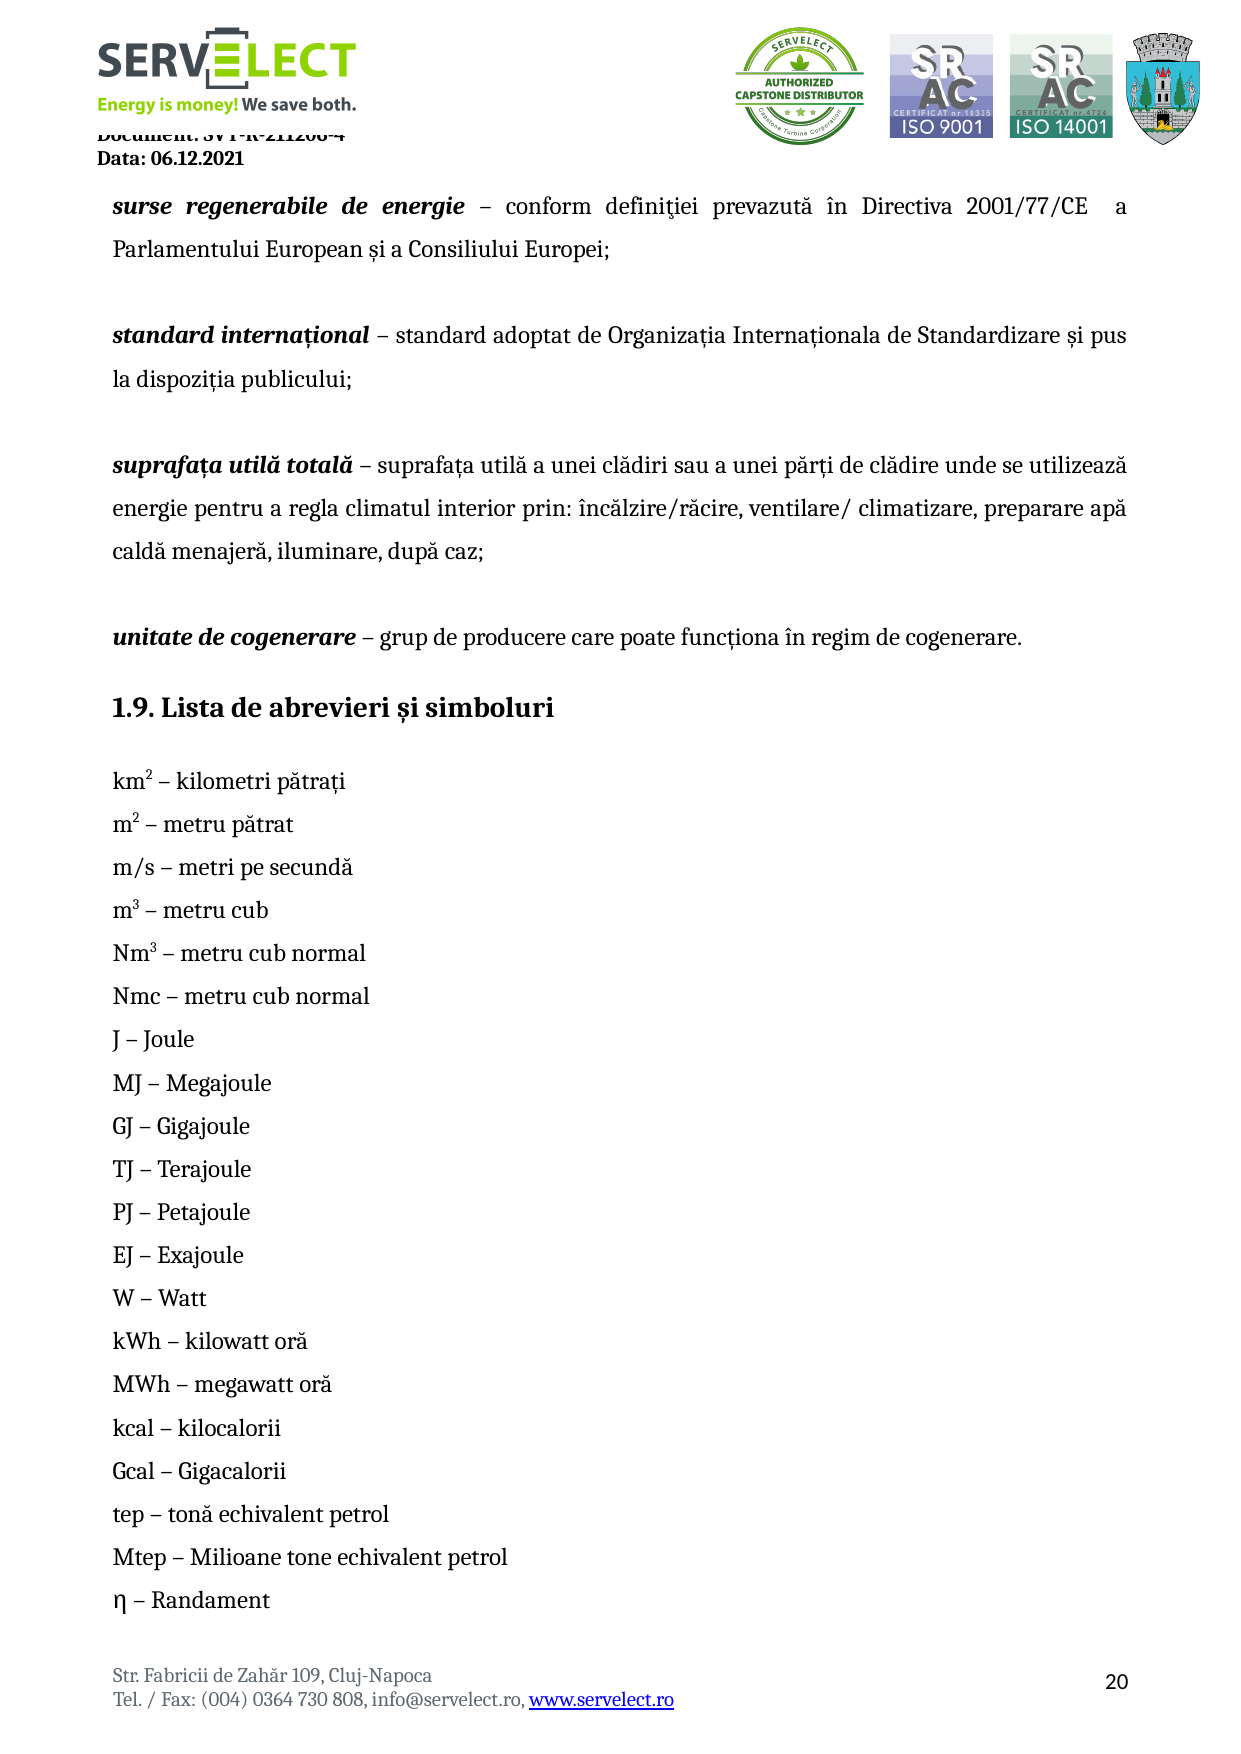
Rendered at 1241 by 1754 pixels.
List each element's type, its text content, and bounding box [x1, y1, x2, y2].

text W – Watt [112, 1284, 1128, 1313]
text MWh – megawatt oră [112, 1370, 1128, 1399]
text tep – tonă echivalent petrol [112, 1500, 1128, 1528]
text suprafața utilă totală – suprafața utilă a unei clădiri sau a unei părți de clădire unde se utilizează energie pentru a regla climatul interior prin: încălzire/răcire, ventilare/ climatizare, preparare apă caldă menajeră, iluminare, după caz; [112, 451, 1128, 566]
picture [1126, 33, 1200, 145]
text GJ – Gigajoule [112, 1112, 1128, 1140]
picture [1009, 34, 1113, 138]
text Nm3 – metru cub normal [112, 939, 1128, 968]
text m2 – metru pătrat [112, 810, 1128, 838]
text TJ – Terajoule [112, 1155, 1128, 1183]
text kWh – kilowatt oră [112, 1327, 1128, 1356]
text m3 – metru cub [112, 896, 1128, 925]
text surse regenerabile de energie – conform definiţiei prevazută în Directiva 2001/77/CE a Parlamentului European şi a Consiliului Europei; [112, 192, 1128, 264]
text MJ – Megajoule [112, 1068, 1128, 1097]
text PJ – Petajoule [112, 1198, 1128, 1227]
picture [74, 3, 378, 135]
text η – Randament [112, 1586, 1128, 1615]
text Mtep – Milioane tone echivalent petrol [112, 1543, 1128, 1572]
text km2 – kilometri pătrați [112, 767, 1128, 795]
text unitate de cogenerare – grup de producere care poate funcționa în regim de cogenerare. [112, 623, 1128, 652]
text m/s – metri pe secundă [112, 853, 1128, 882]
subtitle 1.9. Lista de abrevieri şi simboluri [112, 691, 1128, 725]
text Nmc – metru cub normal [112, 982, 1128, 1011]
text kcal – kilocalorii [112, 1413, 1128, 1442]
picture [889, 34, 993, 138]
text J – Joule [112, 1025, 1128, 1054]
text Gcal – Gigacalorii [112, 1457, 1128, 1485]
text EJ – Exajoule [112, 1241, 1128, 1270]
text standard internațional – standard adoptat de Organizația Internaționala de Standardizare și pus la dispoziția publicului; [112, 321, 1128, 393]
picture [735, 27, 864, 145]
